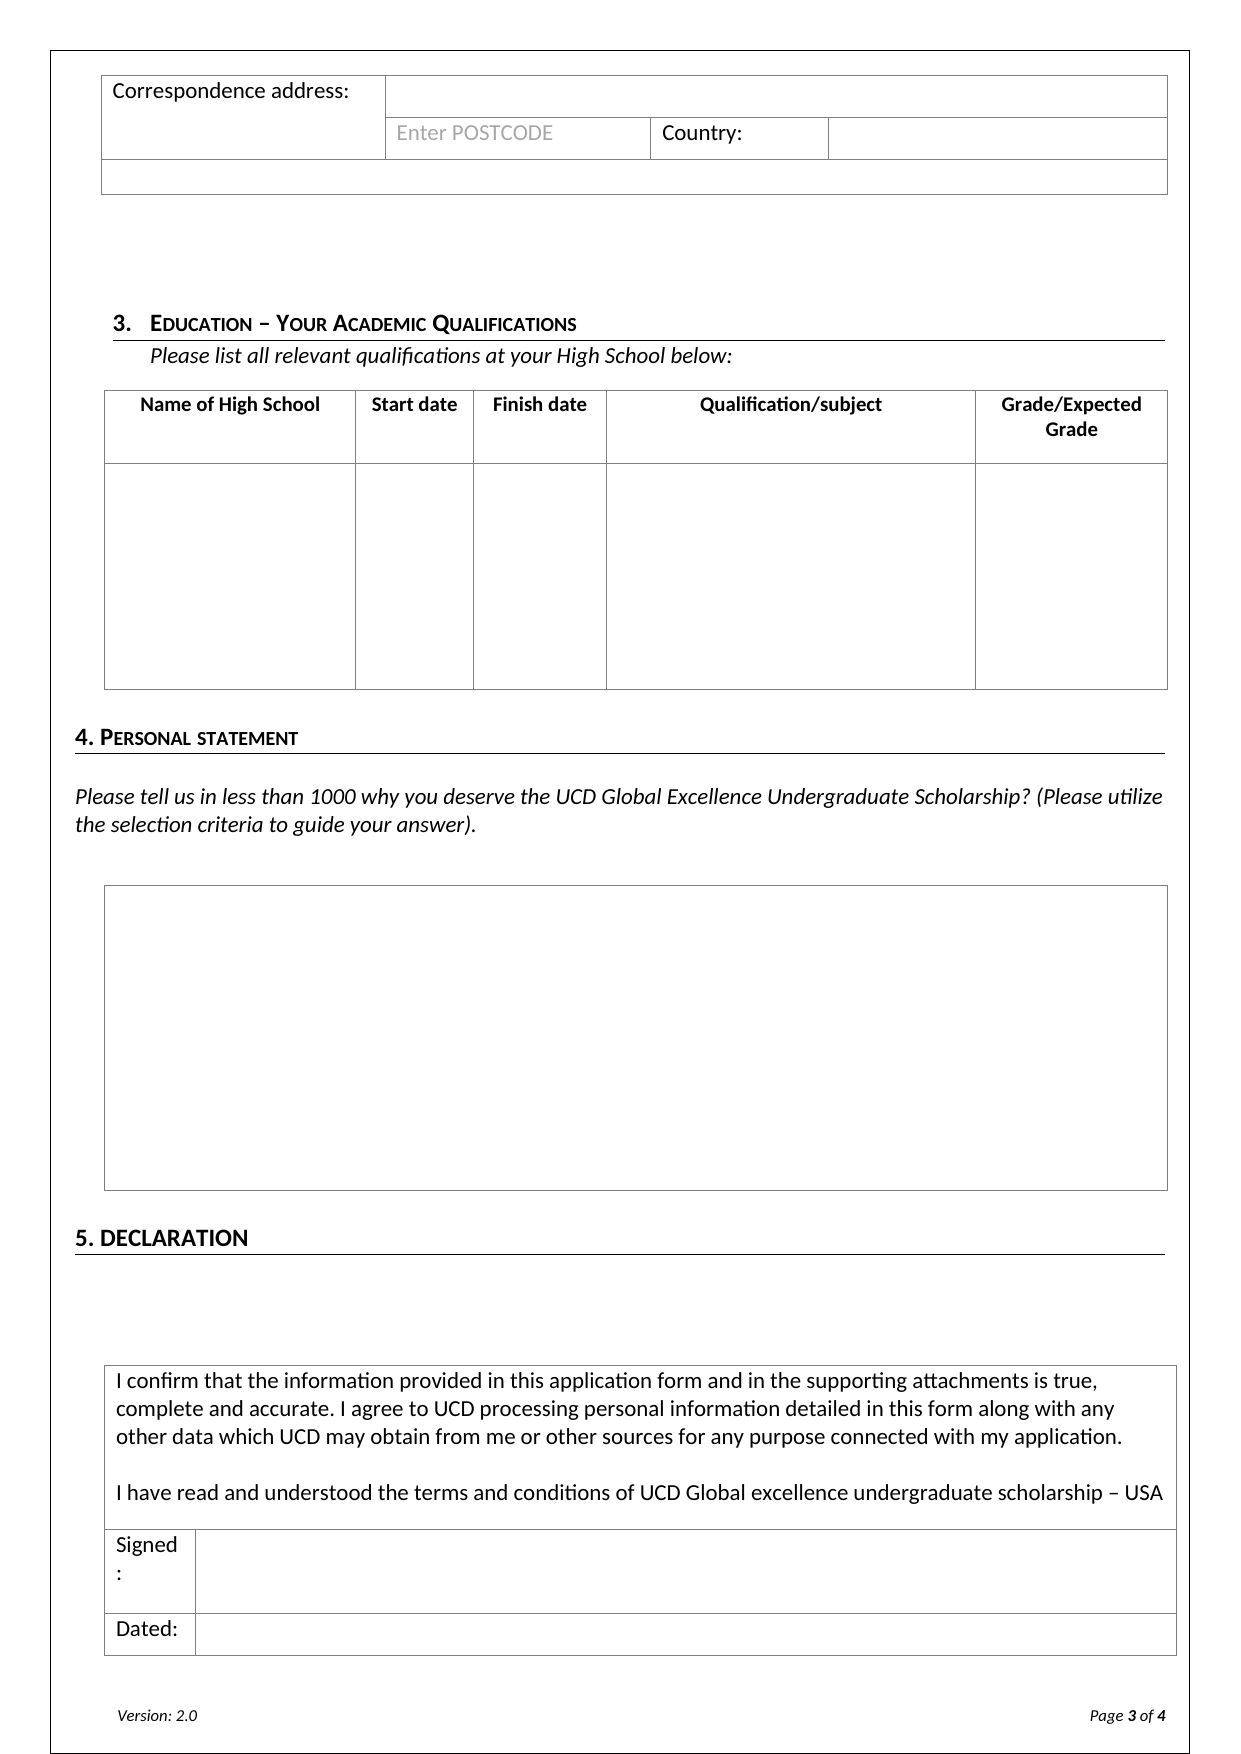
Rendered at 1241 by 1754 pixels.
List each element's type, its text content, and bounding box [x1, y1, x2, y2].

table_header Finish date [474, 391, 606, 462]
table_cell [105, 464, 355, 689]
table_header I confirm that the information provided in this application form and in the supporting attachments is true, complete and accurate. I agree to UCD processing personal information detailed in this form along with any other data which UCD may obtain from me or other sources for any purpose connected with my application. I have read and understood the terms and conditions of UCD Global excellence undergraduate scholarship – USA [105, 1366, 1176, 1529]
list Education – Your Academic Qualifications [112, 307, 1165, 341]
table_header Grade/Expected Grade [976, 391, 1167, 462]
table_cell [356, 464, 473, 689]
table_cell [474, 464, 606, 689]
table_cell Country: [651, 118, 828, 159]
table_cell Enter POSTCODE [386, 118, 650, 159]
table_header Start date [356, 391, 473, 462]
list Please list all relevant qualifications at your High School below: [150, 341, 1165, 369]
table_cell [102, 160, 1167, 194]
text 5. DECLARATION [75, 1222, 1165, 1254]
table_cell Dated: [105, 1614, 195, 1655]
table_cell [829, 118, 1167, 159]
table_header [105, 886, 1167, 1190]
table_cell [196, 1530, 1176, 1613]
table_header Qualification/subject [607, 391, 975, 462]
table_cell [976, 464, 1167, 689]
table_header Name of High School [105, 391, 355, 462]
text 4. Personal statement [75, 721, 1165, 753]
table_cell Signed: [105, 1530, 195, 1613]
text Please tell us in less than 1000 why you deserve the UCD Global Excellence Undergraduate Scholarship? (Please utilize the selection criteria to guide your answer). [75, 782, 1165, 838]
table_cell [102, 76, 385, 159]
table_cell [607, 464, 975, 689]
table_cell [386, 76, 1167, 117]
table_cell [196, 1614, 1176, 1655]
